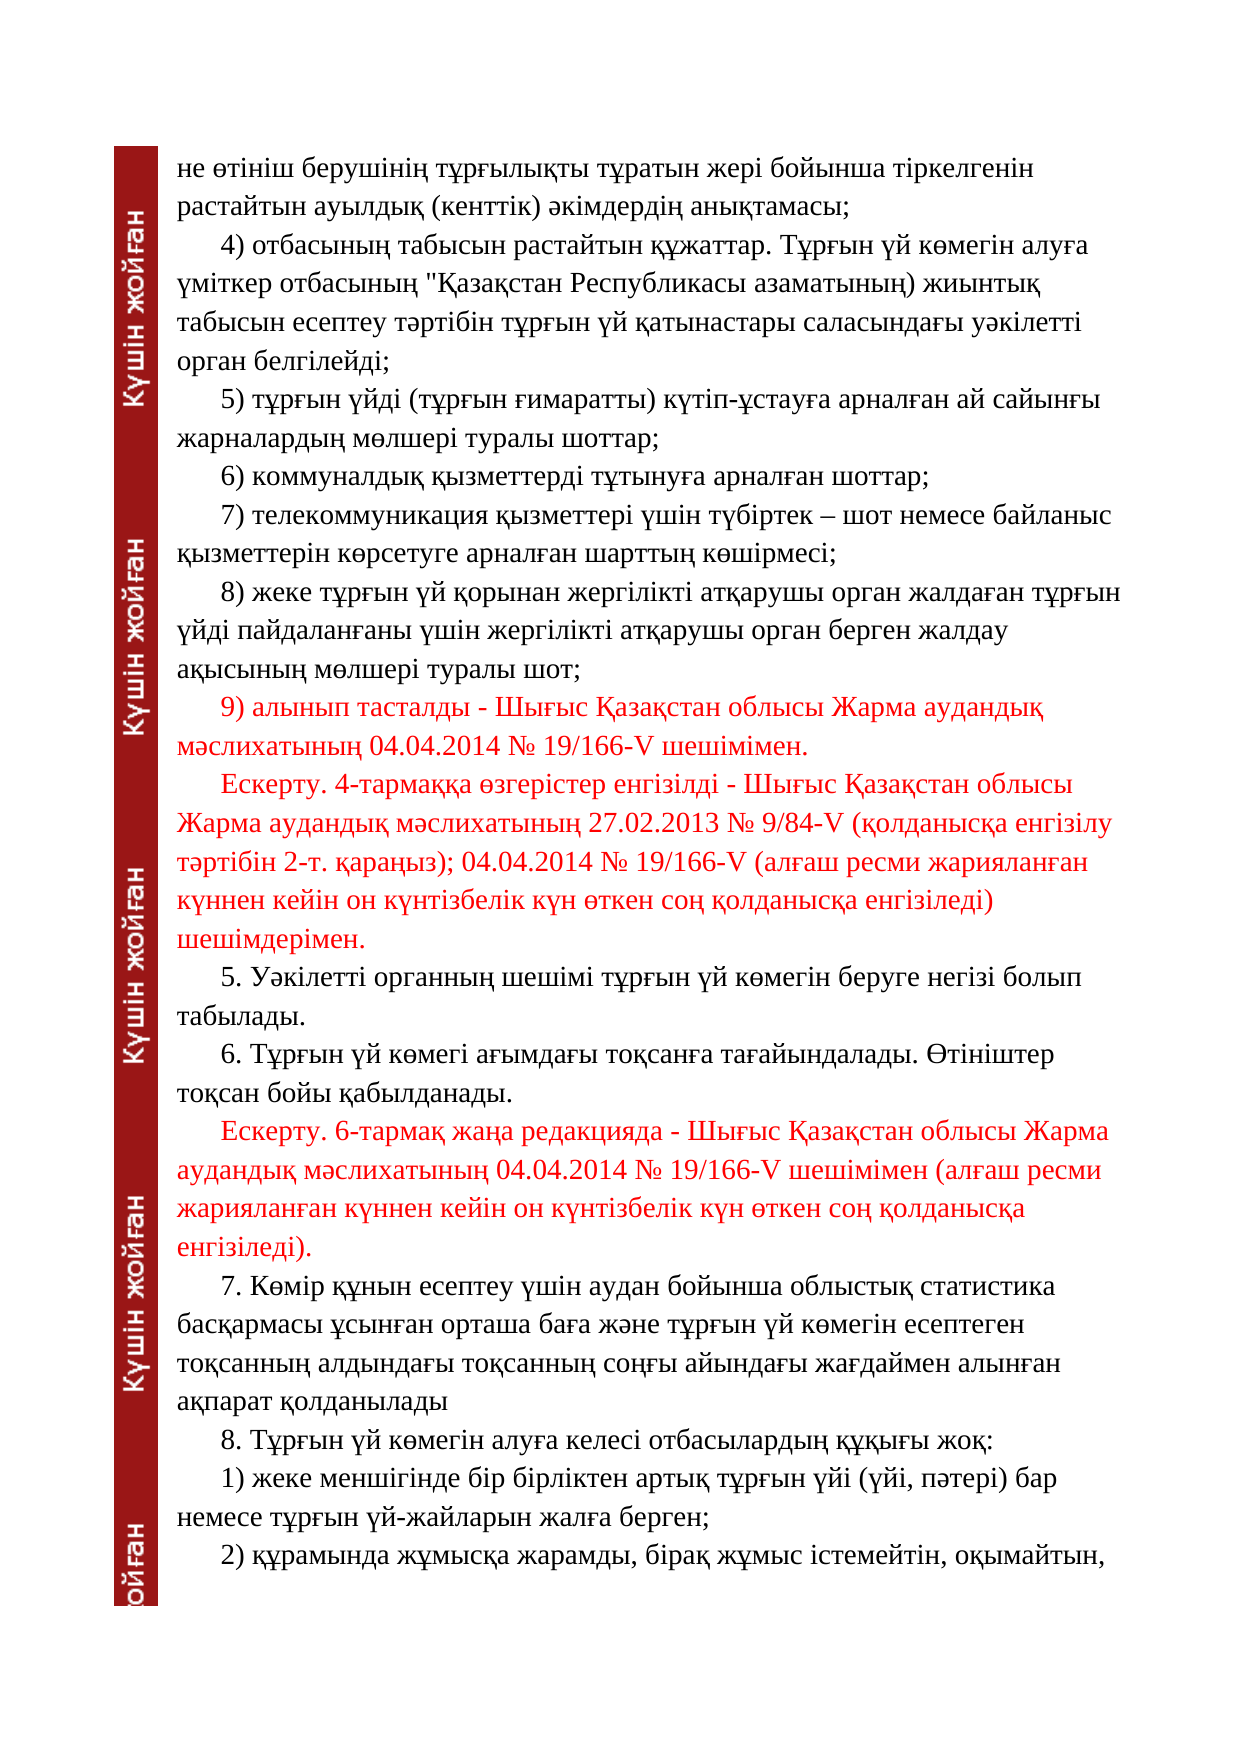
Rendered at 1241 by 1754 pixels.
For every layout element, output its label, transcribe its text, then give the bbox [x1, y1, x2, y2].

picture [114, 146, 158, 150]
picture [114, 1571, 158, 1606]
